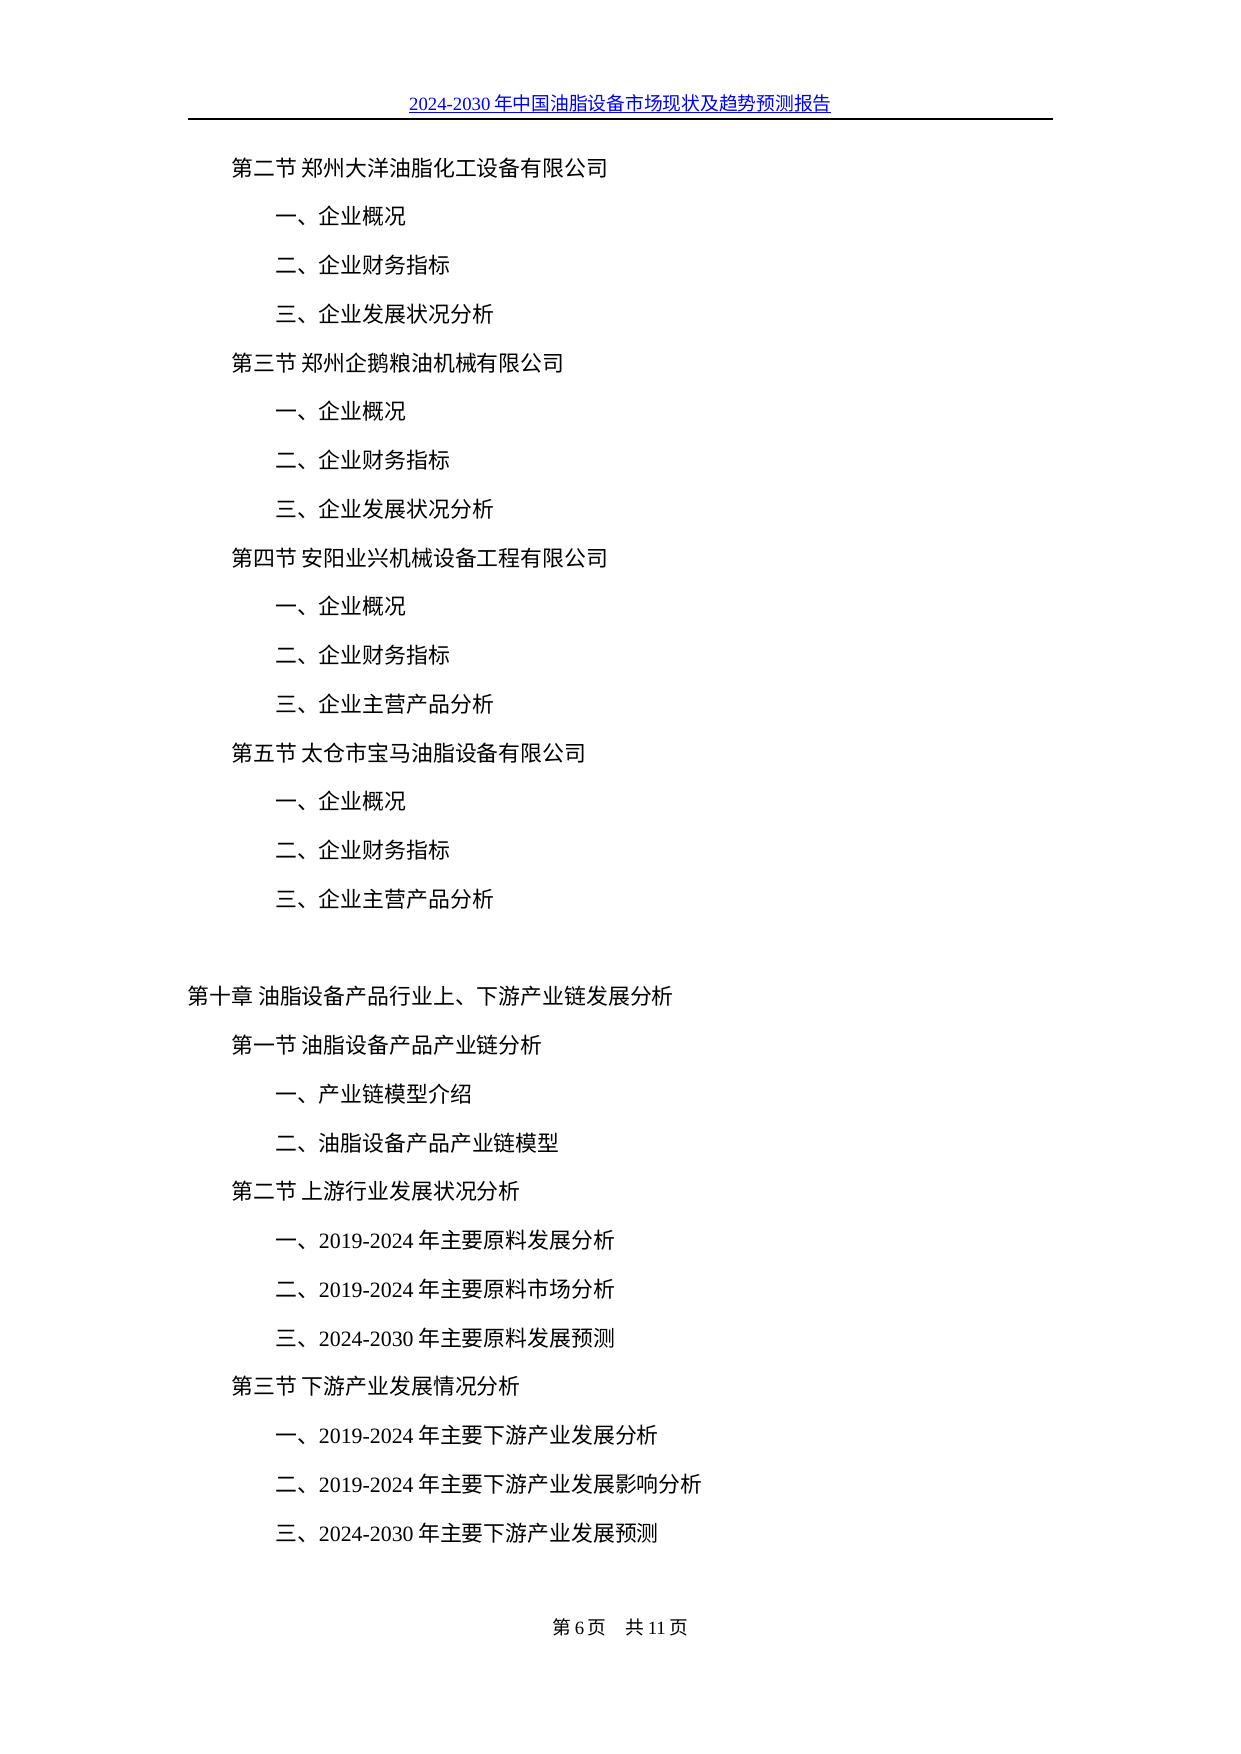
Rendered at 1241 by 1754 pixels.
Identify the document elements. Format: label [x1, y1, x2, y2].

text [187, 150, 1053, 1548]
